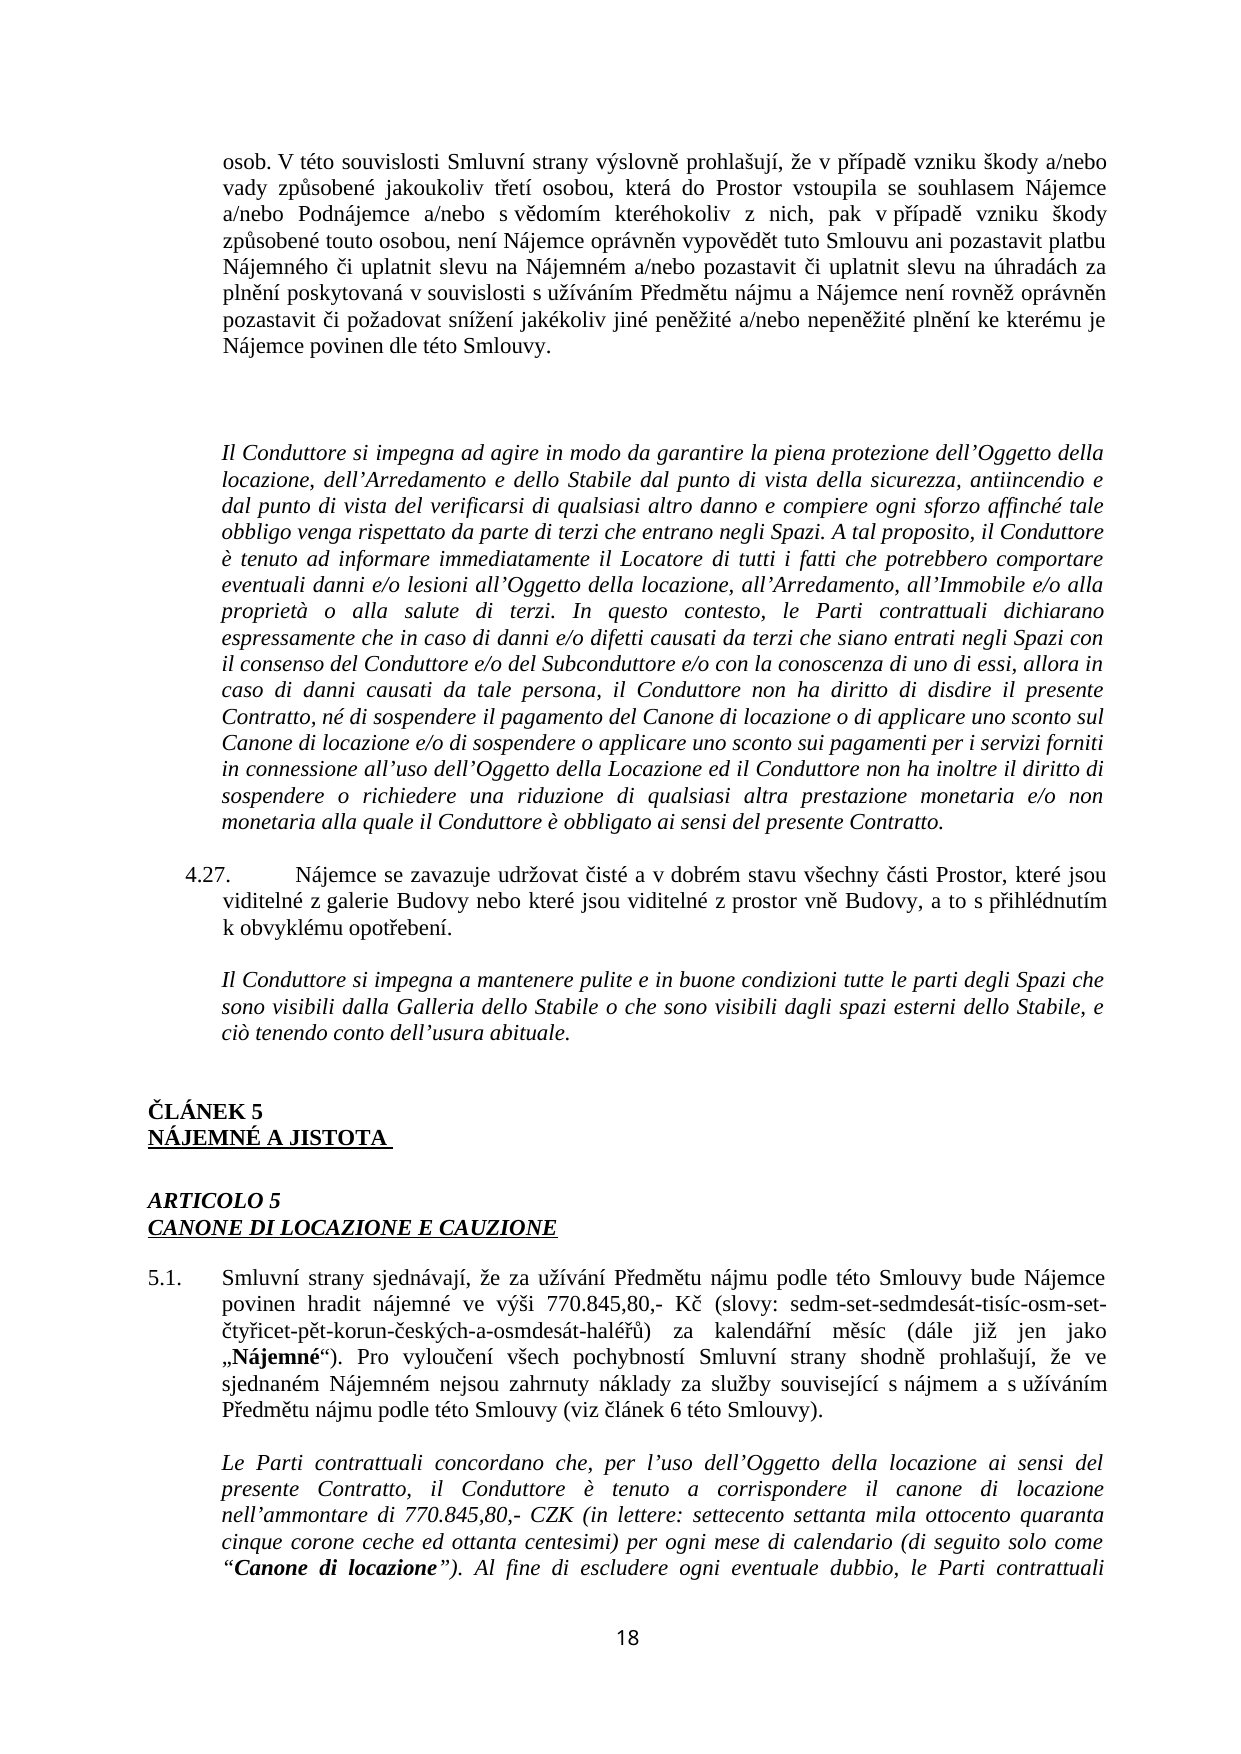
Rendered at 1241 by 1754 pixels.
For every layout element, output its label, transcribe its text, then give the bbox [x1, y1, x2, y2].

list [221, 1449, 1107, 1580]
list Il Conduttore si impegna a mantenere pulite e in buone condizioni tutte le parti degli Spazi che sono visibili dalla Galleria dello Stabile o che sono visibili dagli spazi esterni dello Stabile, e ciò tenendo conto dell’usura abituale. [221, 966, 1107, 1045]
list Smluvní strany sjednávají, že za užívání Předmětu nájmu podle této Smlouvy bude Nájemce povinen hradit nájemné ve výši 770.845,80,- Kč (slovy: sedm-set-sedmdesát-tisíc-osm-set-čtyřicet-pět-korun-českých-a-osmdesát-haléřů) za kalendářní měsíc (dále již jen jako „Nájemné“). Pro vyloučení všech pochybností Smluvní strany shodně prohlašují, že ve sjednaném Nájemném nejsou zahrnuty náklady za služby související s nájmem a s užíváním Předmětu nájmu podle této Smlouvy (viz článek 6 této Smlouvy). [148, 1264, 1107, 1422]
text CANONE DI LOCAZIONE E CAUZIONE [148, 1214, 1107, 1240]
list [185, 148, 1107, 358]
text ARTICOLO 5 [148, 1187, 1107, 1214]
subtitle ČLÁNEK 5 NÁJEMNÉ A JISTOTA [148, 1098, 1107, 1151]
list Il Conduttore si impegna ad agire in modo da garantire la piena protezione dell’Oggetto della locazione, dell’Arredamento e dello Stabile dal punto di vista della sicurezza, antiincendio e dal punto di vista del verificarsi di qualsiasi altro danno e compiere ogni sforzo affinché tale obbligo venga rispettato da parte di terzi che entrano negli Spazi. A tal proposito, il Conduttore è tenuto ad informare immediatamente il Locatore di tutti i fatti che potrebbero comportare eventuali danni e/o lesioni all’Oggetto della locazione, all’Arredamento, all’Immobile e/o alla proprietà o alla salute di terzi. In questo contesto, le Parti contrattuali dichiarano espressamente che in caso di danni e/o difetti causati da terzi che siano entrati negli Spazi con il consenso del Conduttore e/o del Subconduttore e/o con la conoscenza di uno di essi, allora in caso di danni causati da tale persona, il Conduttore non ha diritto di disdire il presente Contratto, né di sospendere il pagamento del Canone di locazione o di applicare uno sconto sul Canone di locazione e/o di sospendere o applicare uno sconto sui pagamenti per i servizi forniti in connessione all’uso dell’Oggetto della Locazione ed il Conduttore non ha inoltre il diritto di sospendere o richiedere una riduzione di qualsiasi altra prestazione monetaria e/o non monetaria alla quale il Conduttore è obbligato ai sensi del presente Contratto. [221, 439, 1107, 834]
list Nájemce se zavazuje udržovat čisté a v dobrém stavu všechny části Prostor, které jsou viditelné z galerie Budovy nebo které jsou viditelné z prostor vně Budovy, a to s přihlédnutím k obvyklému opotřebení. [185, 861, 1107, 940]
